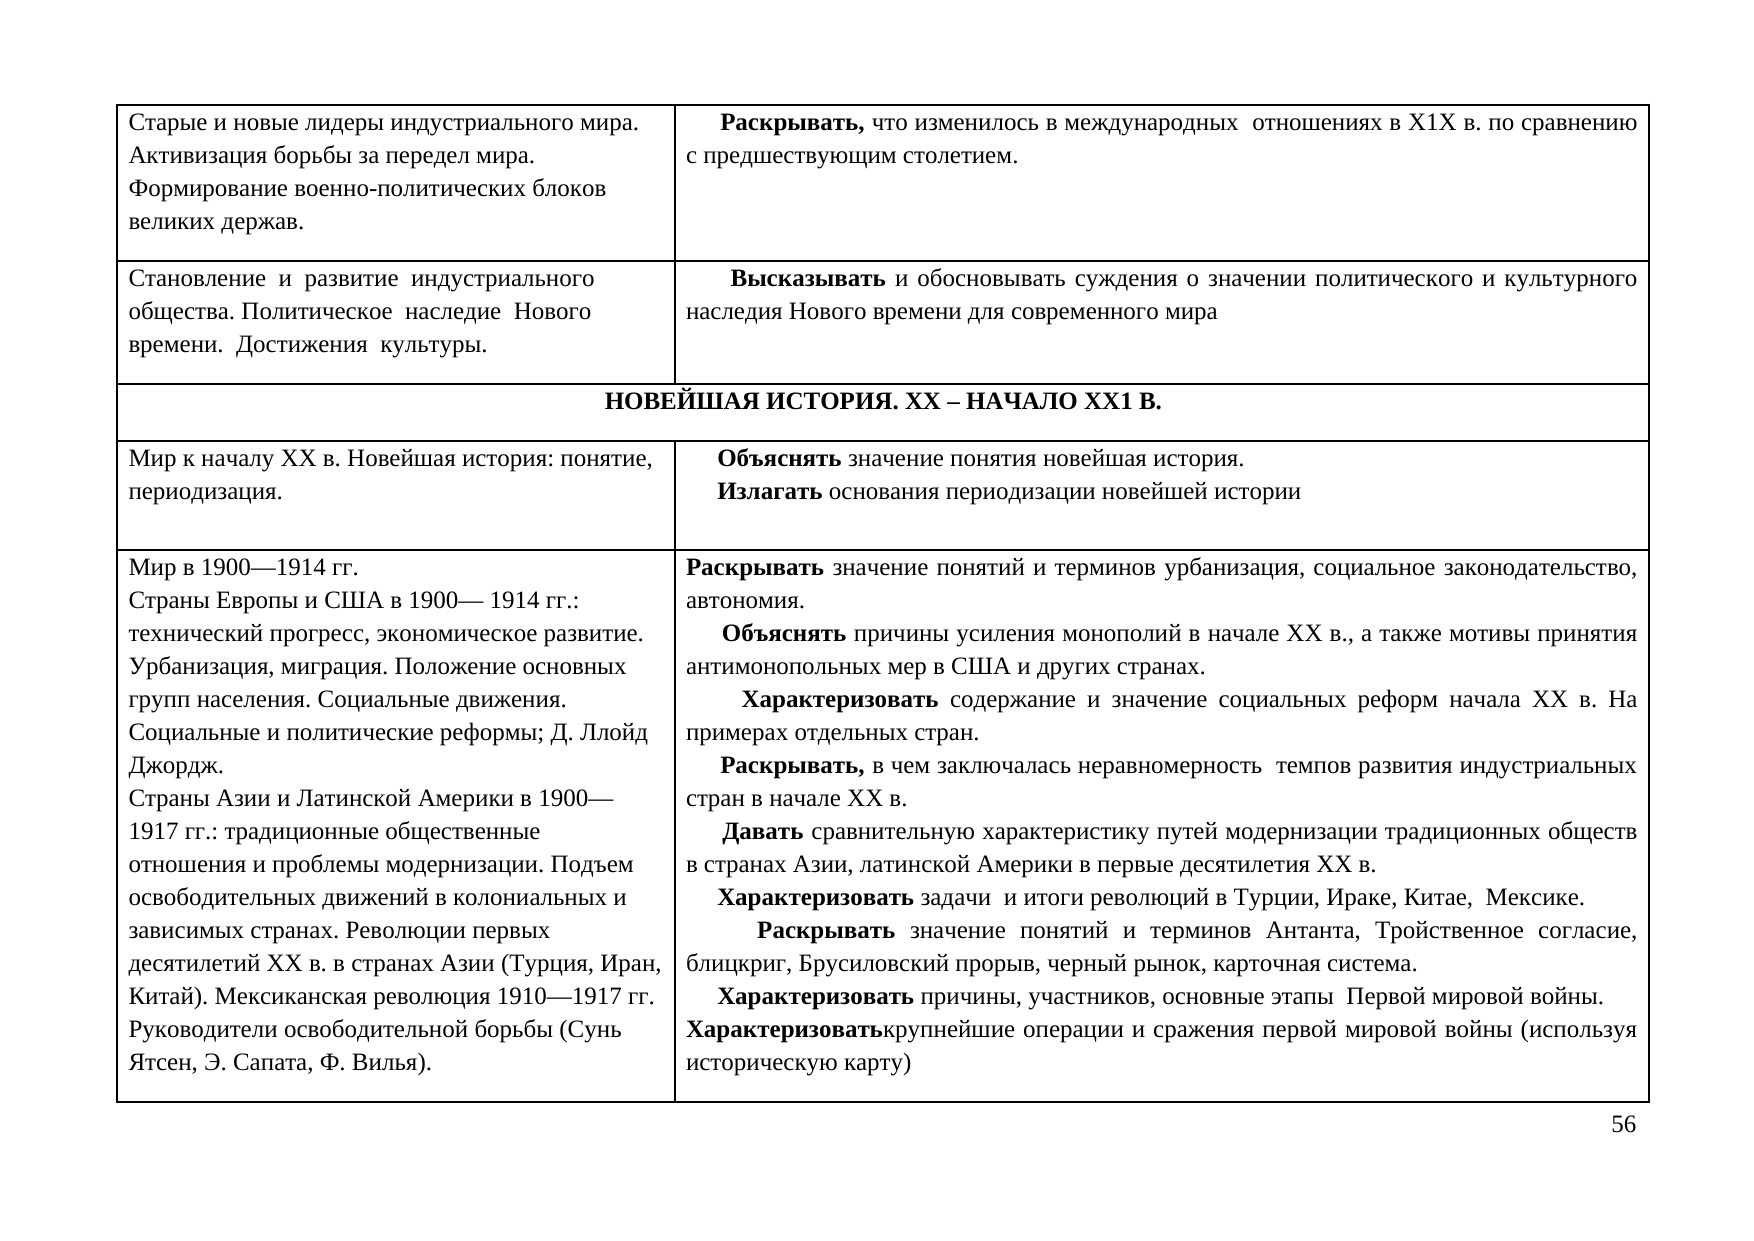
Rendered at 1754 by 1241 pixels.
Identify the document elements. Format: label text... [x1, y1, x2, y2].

table_cell Становление и развитие индустриального общества. Политическое наследие Нового времени. Достижения культуры. [118, 262, 674, 383]
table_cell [118, 106, 674, 259]
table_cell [118, 551, 674, 1101]
table_cell Высказывать и обосновывать суждения о значении политического и культурного наследия Нового времени для современного мира [676, 262, 1648, 383]
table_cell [676, 551, 1648, 1101]
table_cell Мир к началу ХХ в. Новейшая история: понятие, периодизация. [118, 442, 674, 548]
table_cell НОВЕЙШАЯ ИСТОРИЯ. ХХ – НАЧАЛО ХХ1 В. [118, 385, 1648, 440]
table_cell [676, 106, 1648, 259]
table_cell Объяснять значение понятия новейшая история. Излагать основания периодизации новейшей истории [676, 442, 1648, 548]
